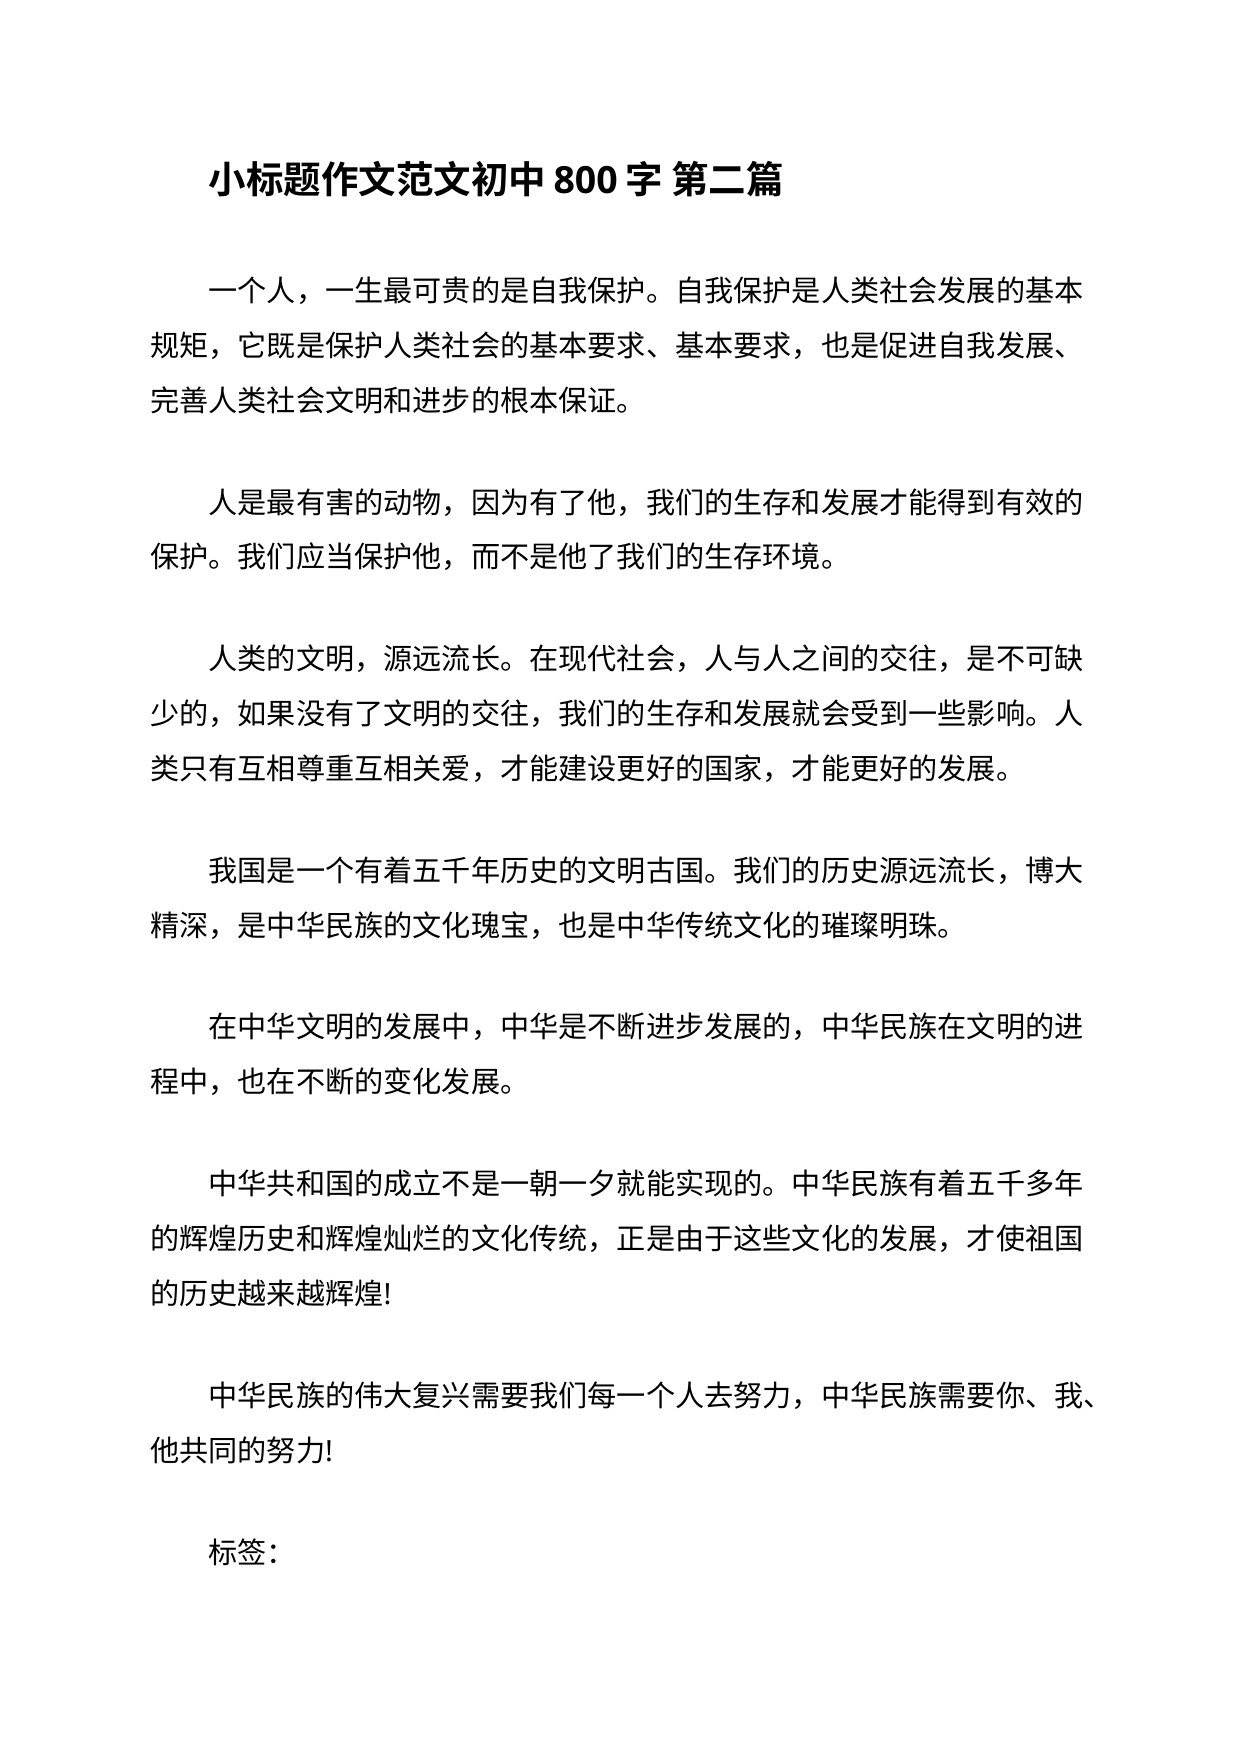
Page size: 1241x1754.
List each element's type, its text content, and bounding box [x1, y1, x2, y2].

text 人类的文明，源远流长。在现代社会，人与人之间的交往，是不可缺少的，如果没有了文明的交往，我们的生存和发展就会受到一些影响。人类只有互相尊重互相关爱，才能建设更好的国家，才能更好的发展。 [150, 636, 1090, 788]
text 人是最有害的动物，因为有了他，我们的生存和发展才能得到有效的保护。我们应当保护他，而不是他了我们的生存环境。 [150, 479, 1090, 576]
text 标签： [150, 1529, 1090, 1572]
text 中华民族的伟大复兴需要我们每一个人去努力，中华民族需要你、我、他共同的努力! [150, 1372, 1090, 1470]
text 小标题作文范文初中800字 第二篇 [150, 150, 1090, 204]
text 一个人，一生最可贵的是自我保护。自我保护是人类社会发展的基本规矩，它既是保护人类社会的基本要求、基本要求，也是促进自我发展、完善人类社会文明和进步的根本保证。 [150, 268, 1090, 420]
text 在中华文明的发展中，中华是不断进步发展的，中华民族在文明的进程中，也在不断的变化发展。 [150, 1004, 1090, 1101]
text 我国是一个有着五千年历史的文明古国。我们的历史源远流长，博大精深，是中华民族的文化瑰宝，也是中华传统文化的璀璨明珠。 [150, 847, 1090, 944]
text 中华共和国的成立不是一朝一夕就能实现的。中华民族有着五千多年的辉煌历史和辉煌灿烂的文化传统，正是由于这些文化的发展，才使祖国的历史越来越辉煌! [150, 1161, 1090, 1313]
